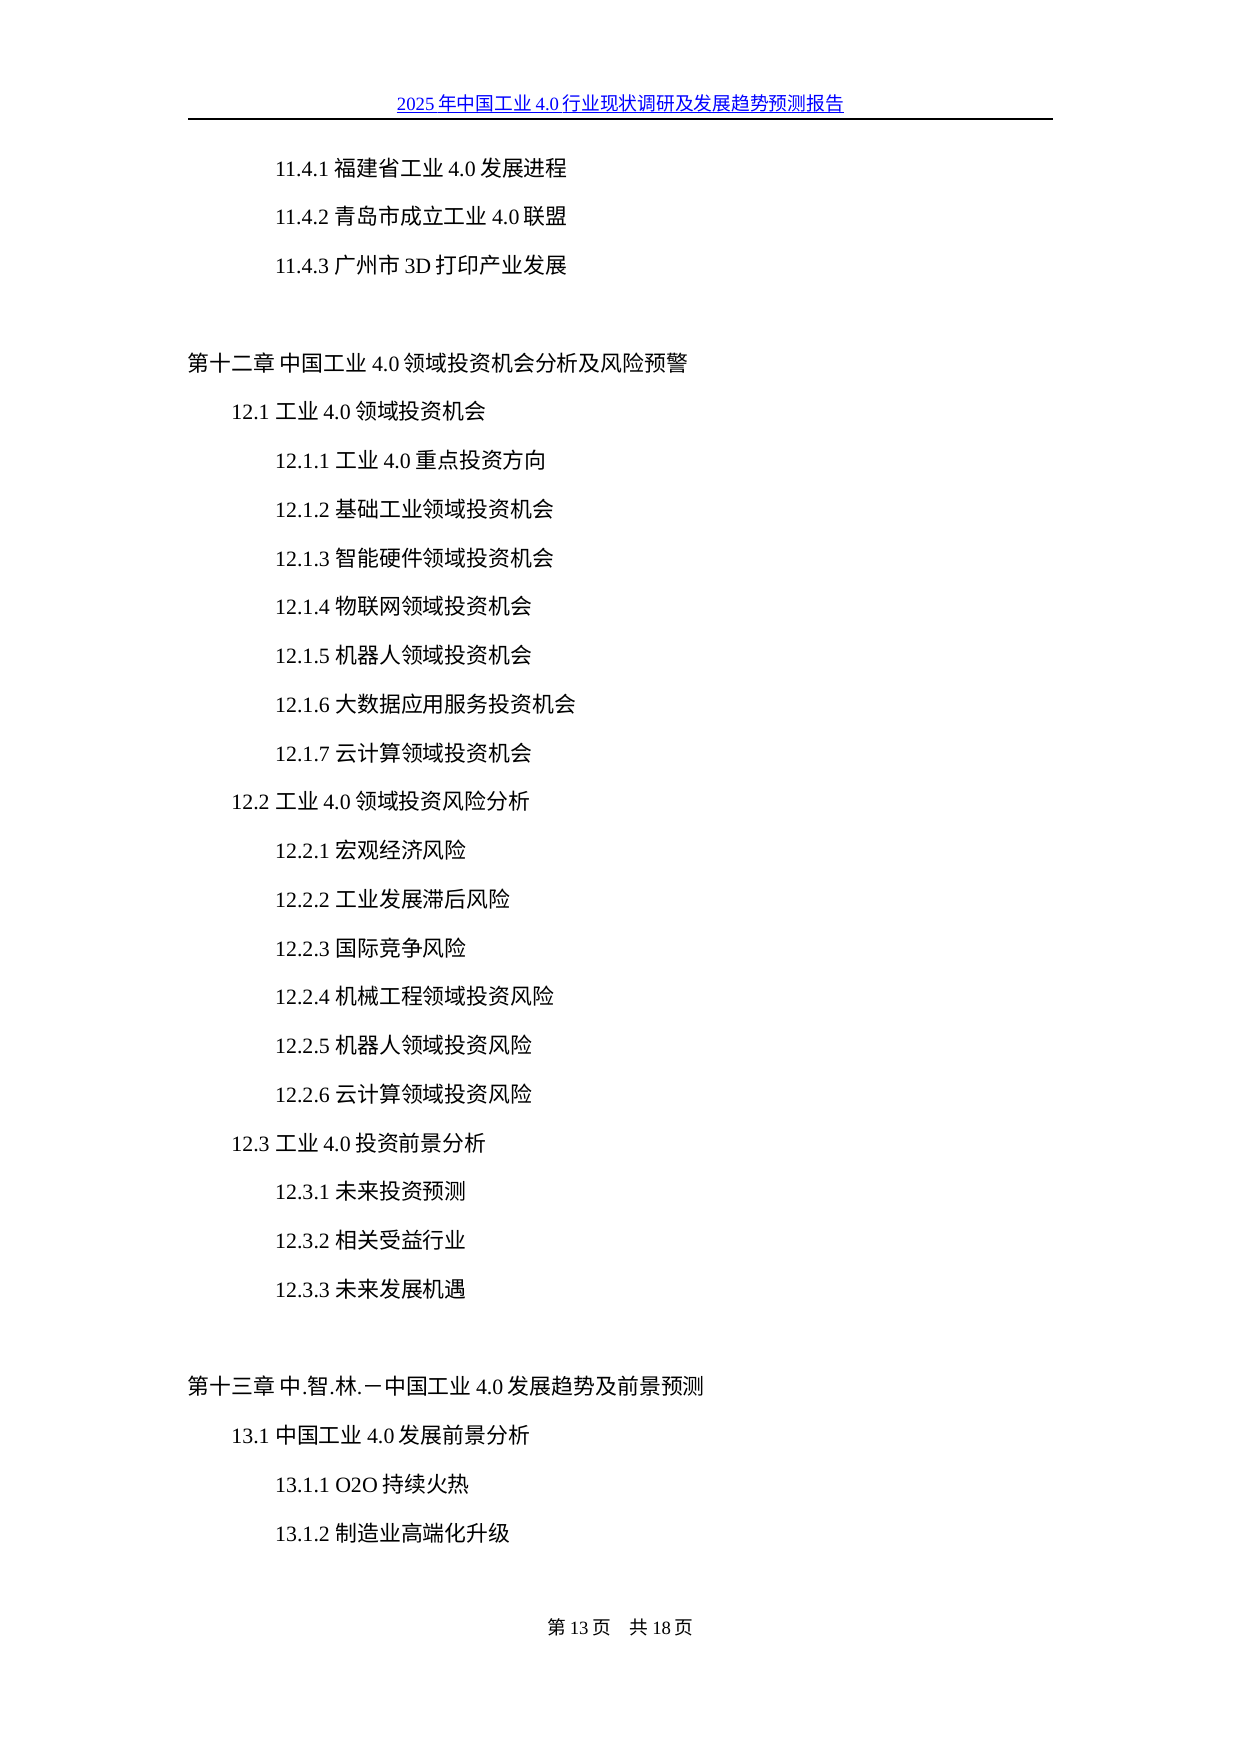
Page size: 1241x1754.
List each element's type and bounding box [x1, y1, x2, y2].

text [187, 150, 1053, 1548]
